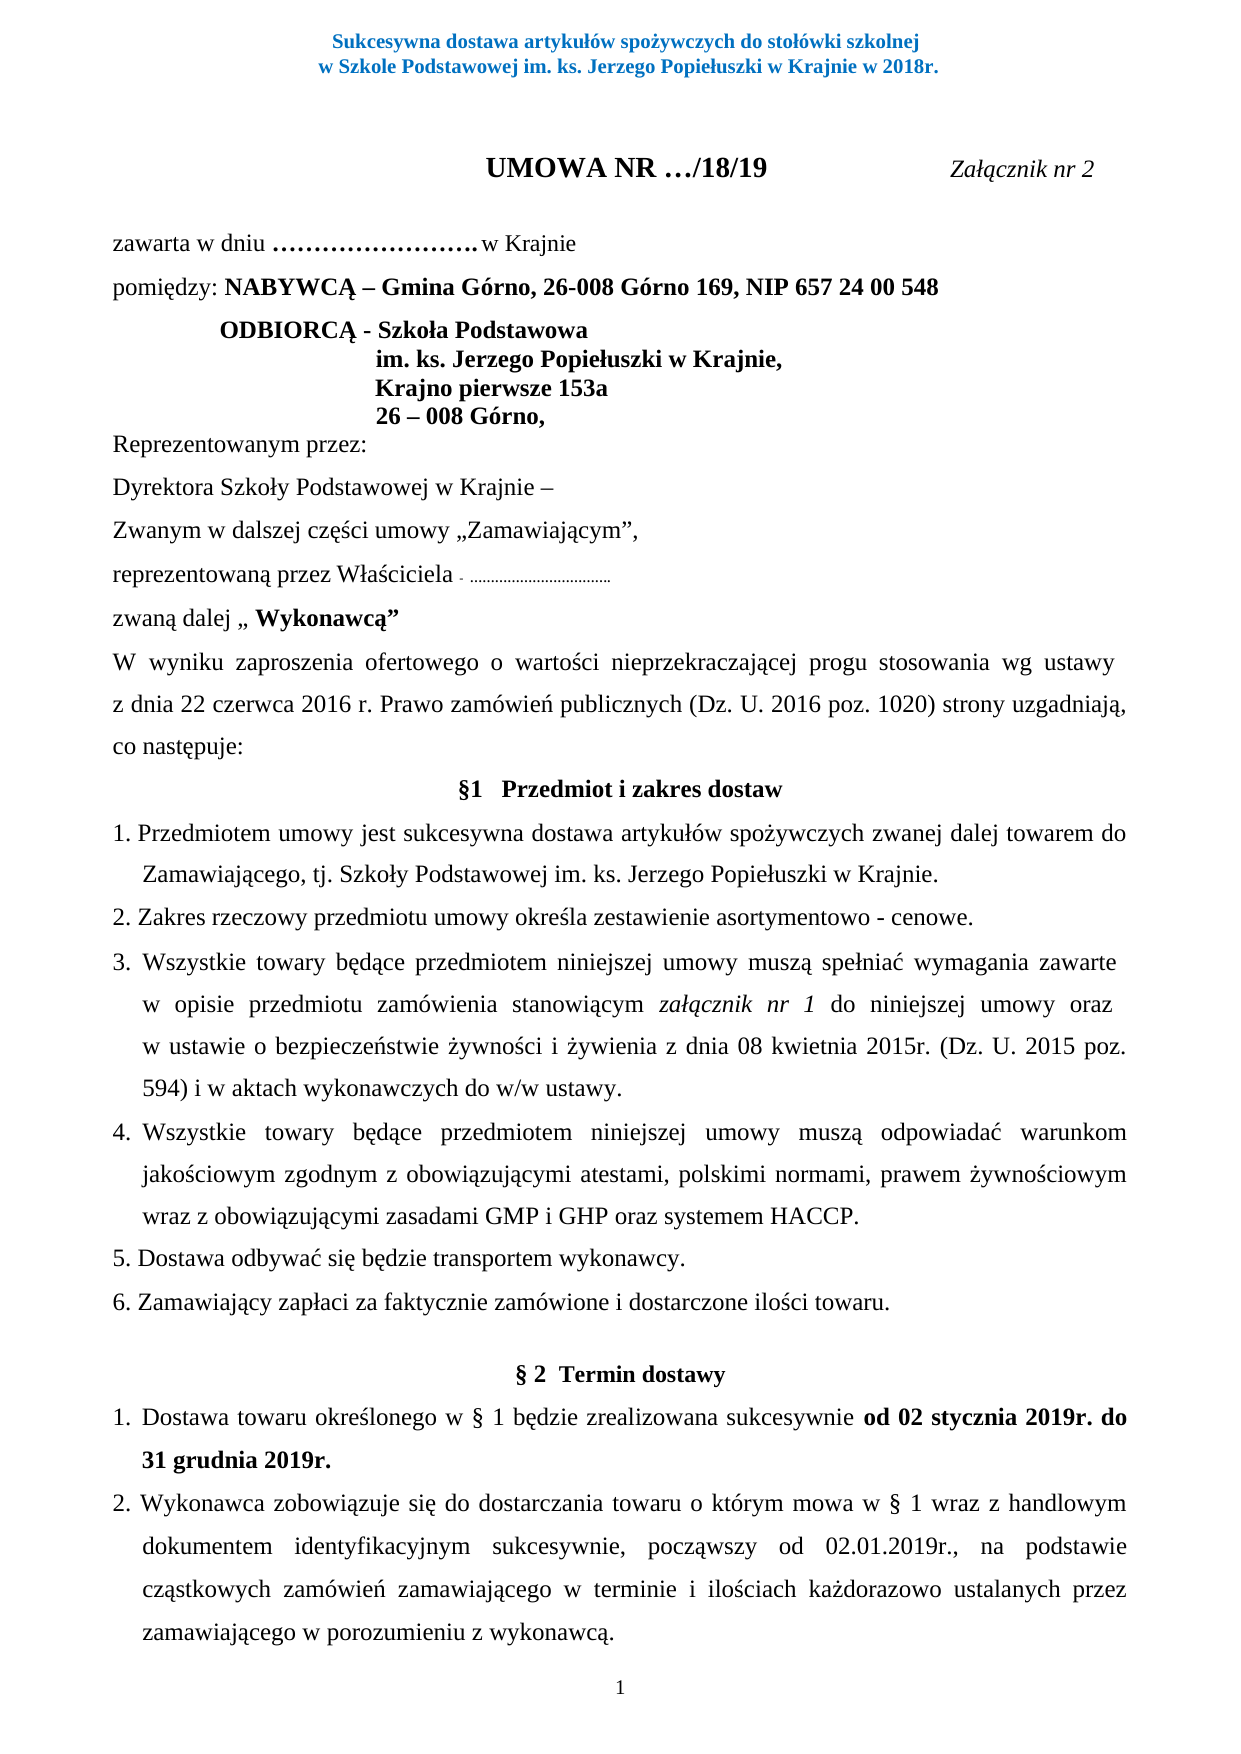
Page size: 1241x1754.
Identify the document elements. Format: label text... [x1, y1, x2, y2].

list Dostawa odbywać się będzie transportem wykonawcy. [112, 1243, 1128, 1272]
list Wykonawca zobowiązuje się do dostarczania towaru o którym mowa w § 1 wraz z handlowym dokumentem identyfikacyjnym sukcesywnie, począwszy od 02.01.2019r., na podstawie cząstkowych zamówień zamawiającego w terminie i ilościach każdorazowo ustalanych przez zamawiającego w porozumieniu z wykonawcą. [112, 1488, 1128, 1646]
text reprezentowaną przez Właściciela - ……………………………. [112, 559, 1128, 588]
text zawarta w dniu ……………………. w Krajnie [112, 228, 1128, 257]
text Dyrektora Szkoły Podstawowej w Krajnie – [112, 472, 1128, 501]
list Zamawiający zapłaci za faktycznie zamówione i dostarczone ilości towaru. [112, 1287, 1128, 1315]
list Przedmiotem umowy jest sukcesywna dostawa artykułów spożywczych zwanej dalej towarem do Zamawiającego, tj. Szkoły Podstawowej im. ks. Jerzego Popiełuszki w Krajnie. [112, 818, 1128, 888]
list Dostawa towaru określonego w § 1 będzie zrealizowana sukcesywnie od 02 stycznia 2019r. do 31 grudnia 2019r. [112, 1402, 1128, 1473]
text § 2 Termin dostawy [112, 1359, 1128, 1388]
text im. ks. Jerzego Popiełuszki w Krajnie, Krajno pierwsze 153a [219, 344, 786, 401]
text zwaną dalej „ Wykonawcą” [112, 603, 1128, 632]
text Zwanym w dalszej części umowy „Zamawiającym”, [112, 515, 1128, 544]
text Reprezentowanym przez: [112, 430, 1128, 458]
text §1 Przedmiot i zakres dostaw [112, 774, 1128, 803]
text ODBIORCĄ - Szkoła Podstawowa [219, 315, 786, 344]
list Wszystkie towary będące przedmiotem niniejszej umowy muszą spełniać wymagania zawarte w opisie przedmiotu zamówienia stanowiącym załącznik nr 1 do niniejszej umowy oraz w ustawie o bezpieczeństwie żywności i żywienia z dnia 08 kwietnia 2015r. (Dz. U. 2015 poz. 594) i w aktach wykonawczych do w/w ustawy. [112, 947, 1128, 1102]
list Zakres rzeczowy przedmiotu umowy określa zestawienie asortymentowo - cenowe. [112, 902, 1128, 931]
text 26 – 008 Górno, [219, 401, 786, 430]
text UMOWA NR …/18/19 Załącznik nr 2 [485, 150, 1128, 183]
list Wszystkie towary będące przedmiotem niniejszej umowy muszą odpowiadać warunkom jakościowym zgodnym z obowiązującymi atestami, polskimi normami, prawem żywnościowym wraz z obowiązującymi zasadami GMP i GHP oraz systemem HACCP. [112, 1117, 1128, 1230]
text pomiędzy: NABYWCĄ – Gmina Górno, 26-008 Górno 169, NIP 657 24 00 548 [112, 272, 1128, 300]
list wyniku zaproszenia ofertowego o wartości nieprzekraczającej progu stosowania wg ustawy z dnia 22 czerwca 2016 r. Prawo zamówień publicznych (Dz. U. 2016 poz. 1020) strony uzgadniają, co następuje: [112, 647, 1128, 760]
